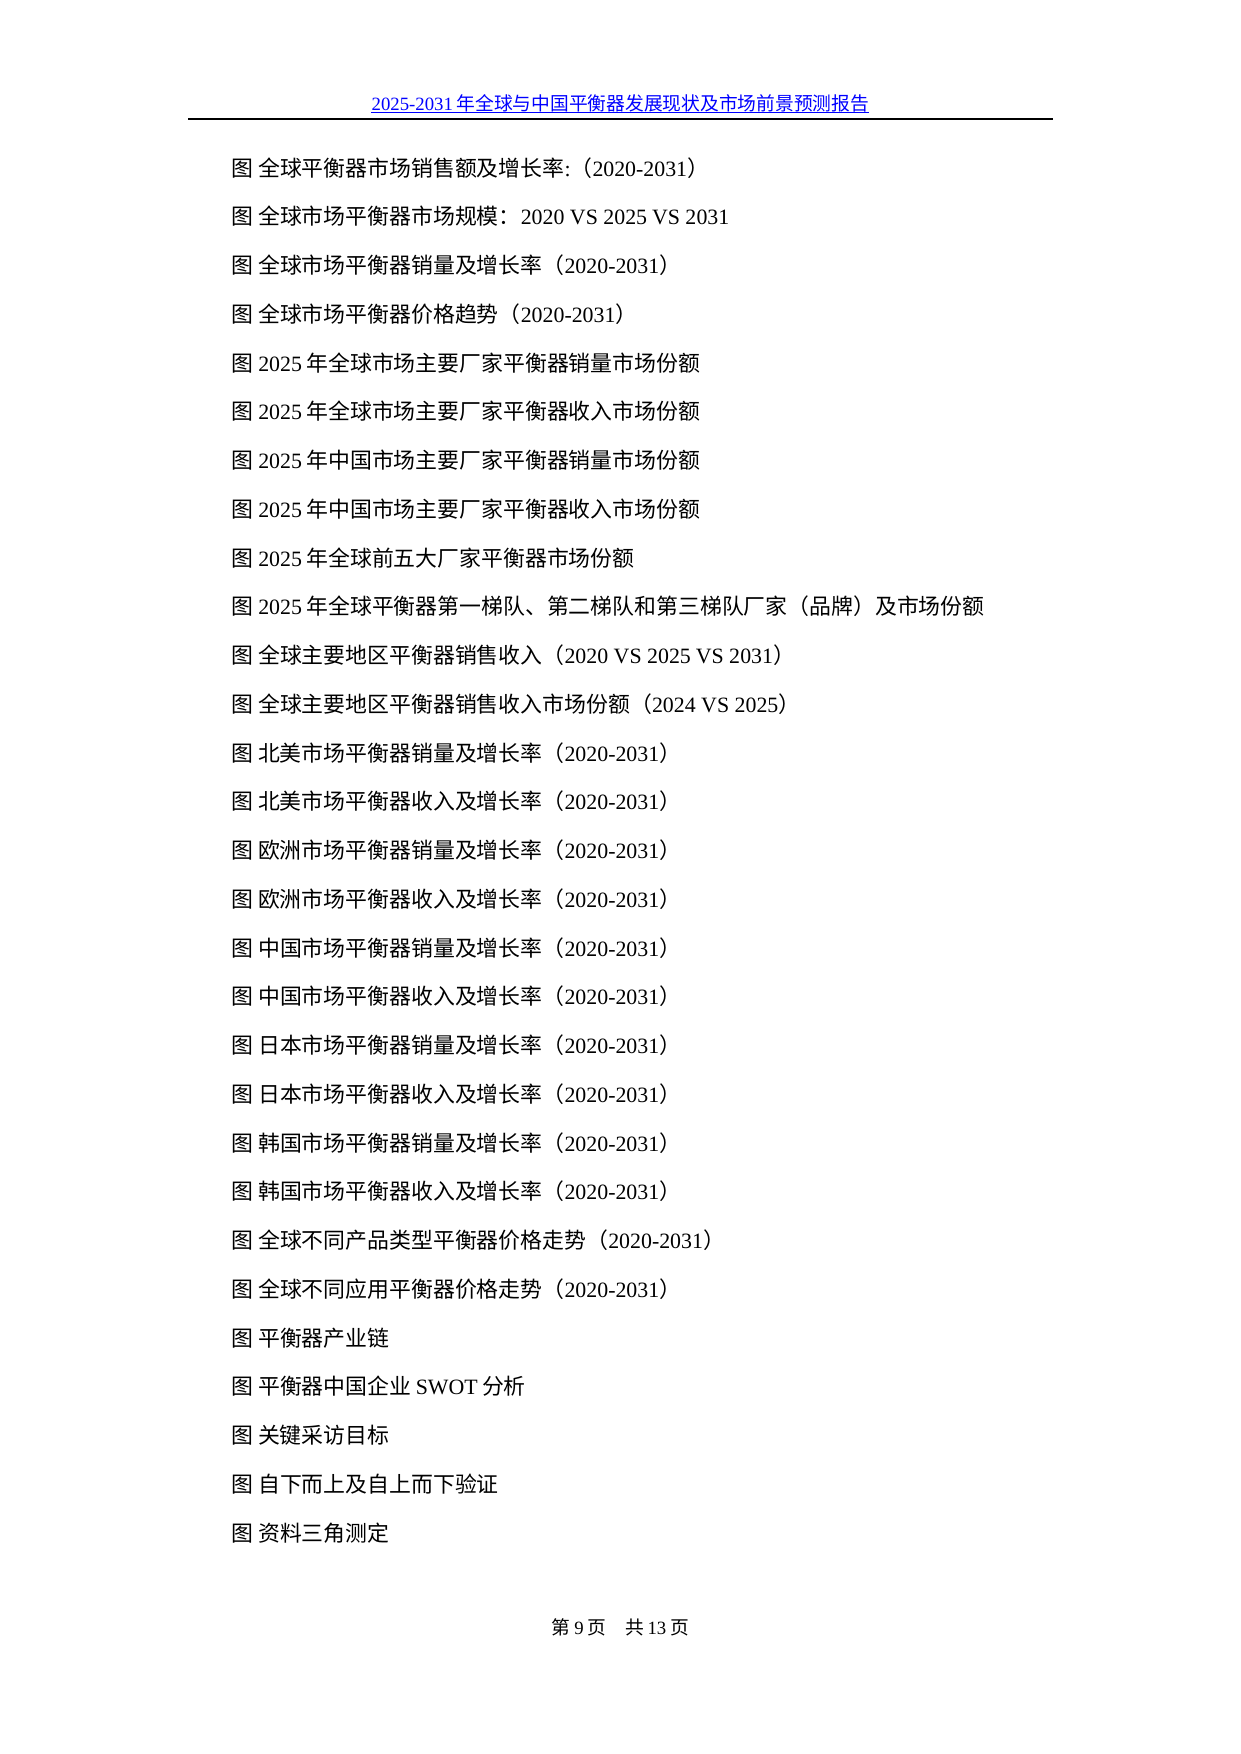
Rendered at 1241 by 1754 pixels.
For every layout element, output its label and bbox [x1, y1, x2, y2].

text [187, 150, 1053, 1548]
